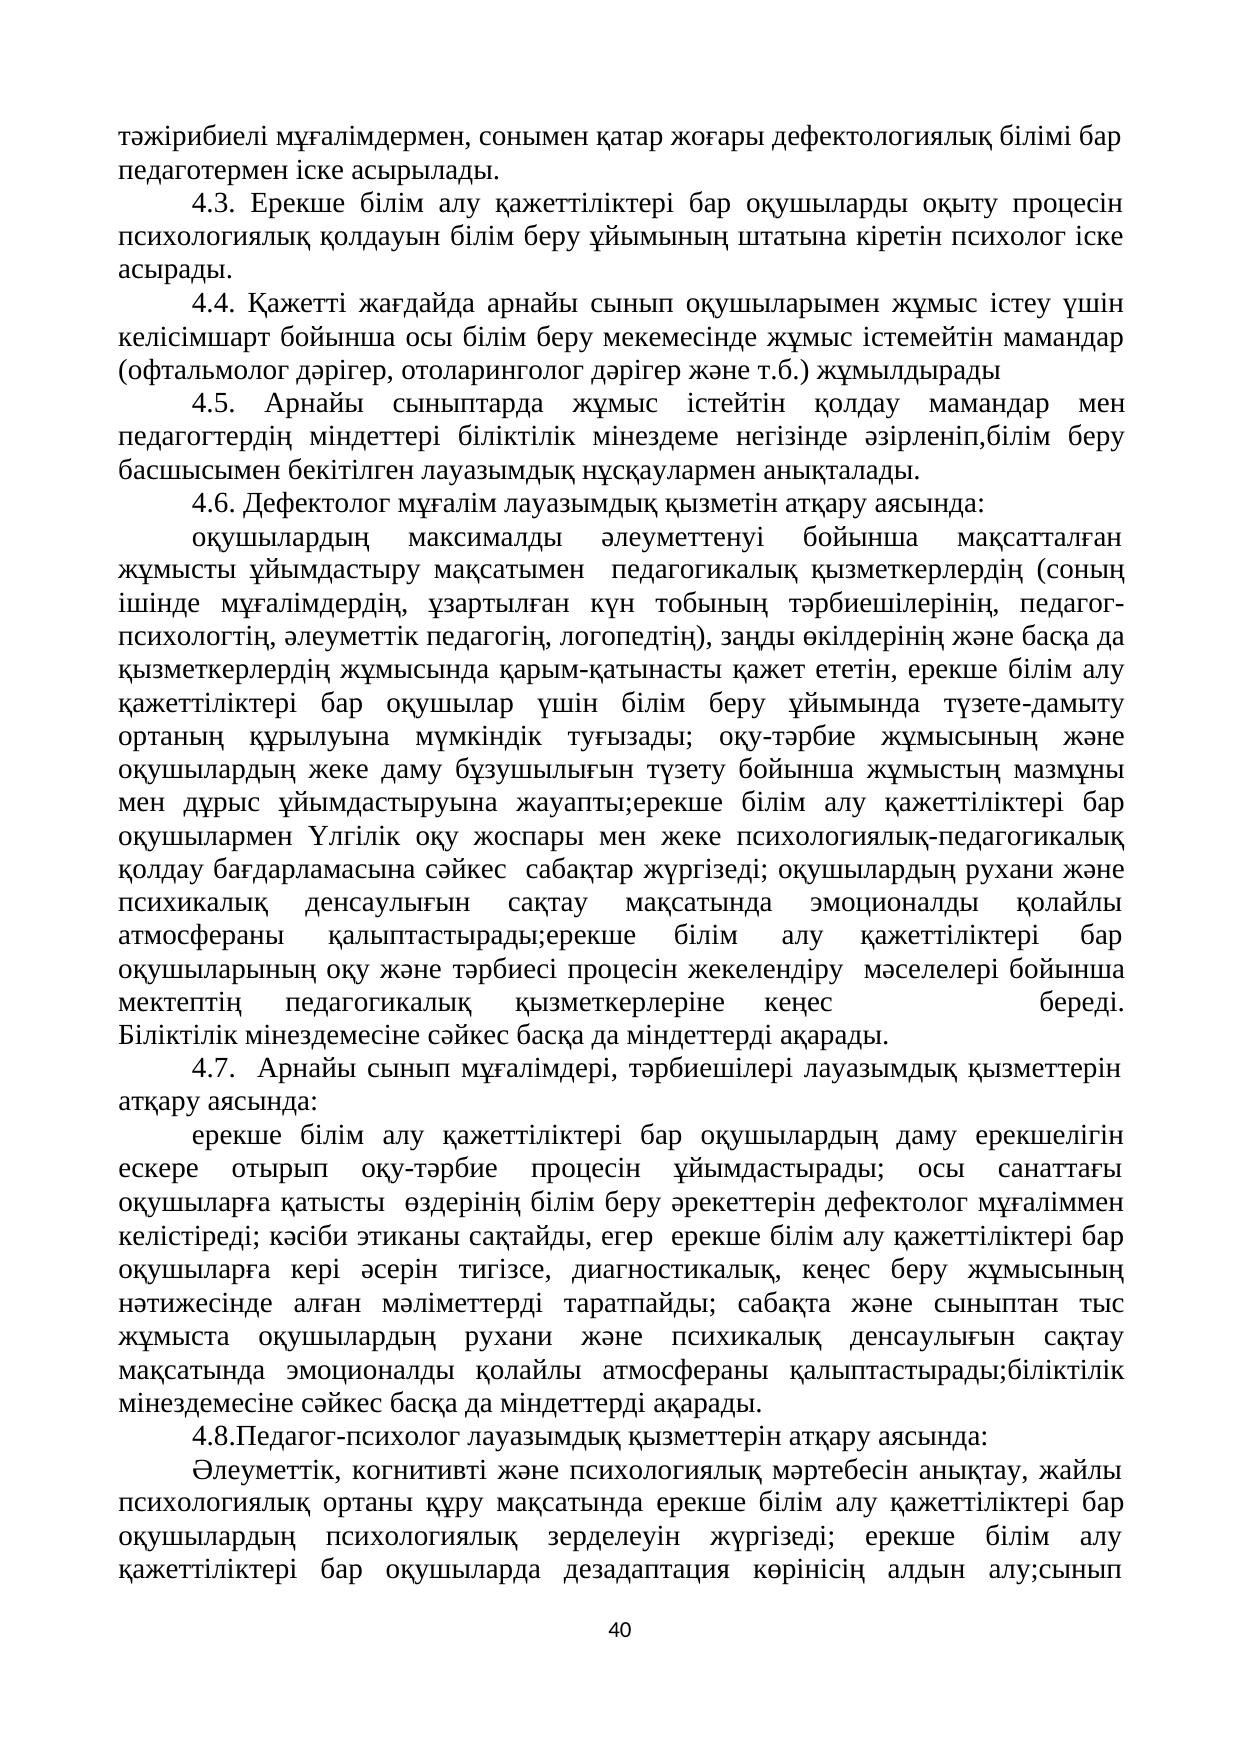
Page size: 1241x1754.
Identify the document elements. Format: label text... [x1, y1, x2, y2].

text 4.8.Педагог-психолог лауазымдық қызметтерін атқару аясында: Әлеуметтік, когнитивті және психологиялық мәртебесін анықтау, жайлы [192, 1419, 1129, 1485]
text 4.7. Арнайы сынып мұғалімдері, тәрбиешілері лауазымдық қызметтерін атқару аясында: [118, 1051, 1128, 1117]
text 4.6. Дефектолог мұғалім лауазымдық қызметін атқару аясында: оқушылардың максималды әлеуметтенуі бойынша мақсатталған [192, 485, 1129, 552]
text 4.5. Арнайы сыныптарда жұмыс істейтін қолдау мамандар мен педагогтердің міндеттері біліктілік мінездеме негізінде әзірленіп,білім беру басшысымен бекітілген лауазымдық нұсқаулармен анықталады. [118, 386, 1125, 485]
text тәжірибиелі мұғалімдермен, сонымен қатар жоғары дефектологиялық білімі бар педаготермен іске асырылады. [118, 118, 1128, 186]
text 40 [608, 1615, 1154, 1643]
text жұмысты ұйымдастыру мақсатымен педагогикалық қызметкерлердің (соның ішінде мұғалімдердің, ұзартылған күн тобының тәрбиешілерінің, педагог-психологтің, әлеуметтік педагогің, логопедтің), заңды өкілдерінің және басқа да қызметкерлердің жұмысында қарым-қатынасты қажет ететін, ерекше білім алу қажеттіліктері бар оқушылар үшін білім беру ұйымында түзете-дамыту ортаның құрылуына мүмкіндік туғызады; оқу-тәрбие жұмысының және оқушылардың жеке даму бұзушылығын түзету бойынша жұмыстың мазмұны мен дұрыс ұйымдастыруына жауапты;ерекше білім алу қажеттіліктері бар оқушылармен Үлгілік оқу жоспары мен жеке психологиялық-педагогикалық қолдау бағдарламасына сәйкес сабақтар жүргізеді; оқушылардың рухани және психикалық денсаулығын сақтау мақсатында эмоционалды қолайлы атмосфераны қалыптастырады;ерекше білім алу қажеттіліктері бар оқушыларының оқу және тәрбиесі процесін жекелендіру мәселелері бойынша мектептің педагогикалық қызметкерлеріне кеңес береді. Біліктілік мінездемесіне сәйкес басқа да міндеттерді ақарады. [118, 552, 1124, 1051]
text 4.4. Қажетті жағдайда арнайы сынып оқушыларымен жұмыс істеу үшін келісімшарт бойынша осы білім беру мекемесінде жұмыс істемейтін мамандар (офтальмолог дәрігер, отоларинголог дәрігер және т.б.) жұмылдырады [118, 285, 1124, 386]
text 4.3. Ерекше білім алу қажеттіліктері бар оқушыларды оқыту процесін психологиялық қолдауын білім беру ұйымының штатына кіретін психолог іске асырады. [118, 186, 1123, 285]
text ерекше білім алу қажеттіліктері бар оқушылардың даму ерекшелігін ескере отырып оқу-тәрбие процесін ұйымдастырады; осы санаттағы оқушыларға қатысты өздерінің білім беру әрекеттерін дефектолог мұғаліммен келістіреді; кәсіби этиканы сақтайды, егер ерекше білім алу қажеттіліктері бар оқушыларға кері әсерін тигізсе, диагностикалық, кеңес беру жұмысының нәтижесінде алған мәліметтерді таратпайды; сабақта және сыныптан тыс жұмыста оқушылардың рухани және психикалық денсаулығын сақтау мақсатында эмоционалды қолайлы атмосфераны қалыптастырады;біліктілік мінездемесіне сәйкес басқа да міндеттерді ақарады. [118, 1117, 1124, 1419]
text психологиялық ортаны құру мақсатында ерекше білім алу қажеттіліктері бар оқушылардың психологиялық зерделеуін жүргізеді; ерекше білім алу қажеттіліктері бар оқушыларда дезадаптация көрінісің алдын алу;сынып [118, 1485, 1124, 1585]
